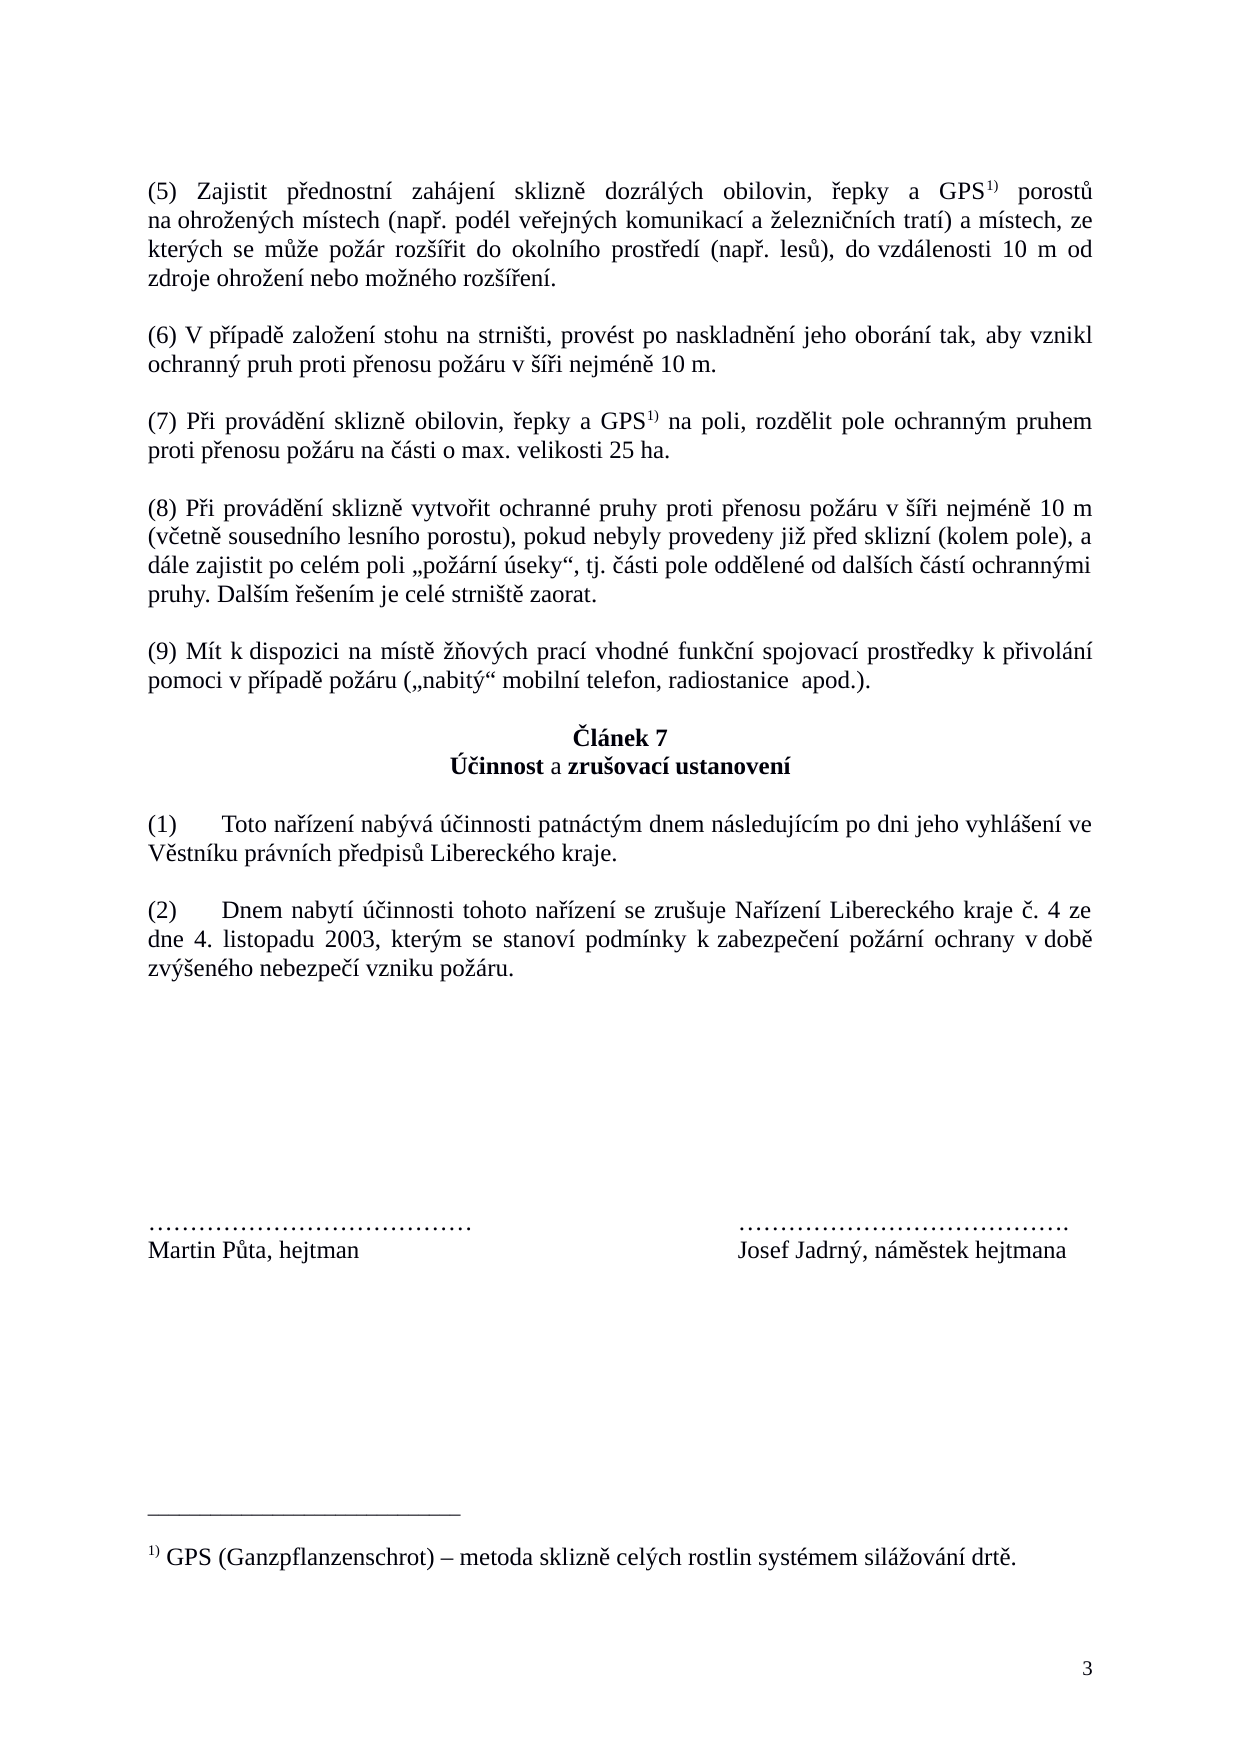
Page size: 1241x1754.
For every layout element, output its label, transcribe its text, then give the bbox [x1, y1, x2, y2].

list (6) V případě založení stohu na strništi, provést po naskladnění jeho oborání tak, aby vznikl ochranný pruh proti přenosu požáru v šíři nejméně . [148, 320, 1093, 378]
text Účinnost a zrušovací ustanovení [148, 751, 1093, 780]
list (9) Mít k dispozici na místě žňových prací vhodné funkční spojovací prostředky k přivolání pomoci v případě požáru („nabitý“ mobilní telefon, radiostanice apod.). [148, 636, 1093, 694]
list Dnem nabytí účinnosti tohoto nařízení se zrušuje Nařízení Libereckého kraje č. 4 ze dne 4. listopadu 2003, kterým se stanoví podmínky k zabezpečení požární ochrany v době zvýšeného nebezpečí vzniku požáru. [148, 895, 1093, 981]
text ______________________________ [148, 1494, 1093, 1518]
text ………………………………… …………………………………. [148, 1207, 1093, 1235]
list (7) Při provádění sklizně obilovin, řepky a GPS1) na poli, rozdělit pole ochranným pruhem proti přenosu požáru na části o max. velikosti . [148, 406, 1093, 464]
text Článek 7 [148, 723, 1093, 751]
text Martin Půta, hejtman Josef Jadrný, náměstek hejtmana [148, 1235, 1093, 1264]
list (5) Zajistit přednostní zahájení sklizně dozrálých obilovin, řepky a GPS1) porostů na ohrožených místech (např. podél veřejných komunikací a železničních tratí) a místech, ze kterých se může požár rozšířit do okolního prostředí (např. lesů), do vzdálenosti od zdroje ohrožení nebo možného rozšíření. [148, 176, 1093, 291]
text 1) GPS (Ganzpflanzenschrot) – metoda sklizně celých rostlin systémem silážování drtě. [148, 1542, 1093, 1571]
list (8) Při provádění sklizně vytvořit ochranné pruhy proti přenosu požáru v šíři nejméně (včetně sousedního lesního porostu), pokud nebyly provedeny již před sklizní (kolem pole), a dále zajistit po celém poli „požární úseky“, tj. části pole oddělené od dalších částí ochrannými pruhy. Dalším řešením je celé strniště zaorat. [148, 493, 1093, 608]
list Toto nařízení nabývá účinnosti patnáctým dnem následujícím po dni jeho vyhlášení ve Věstníku právních předpisů Libereckého kraje. [148, 809, 1093, 866]
